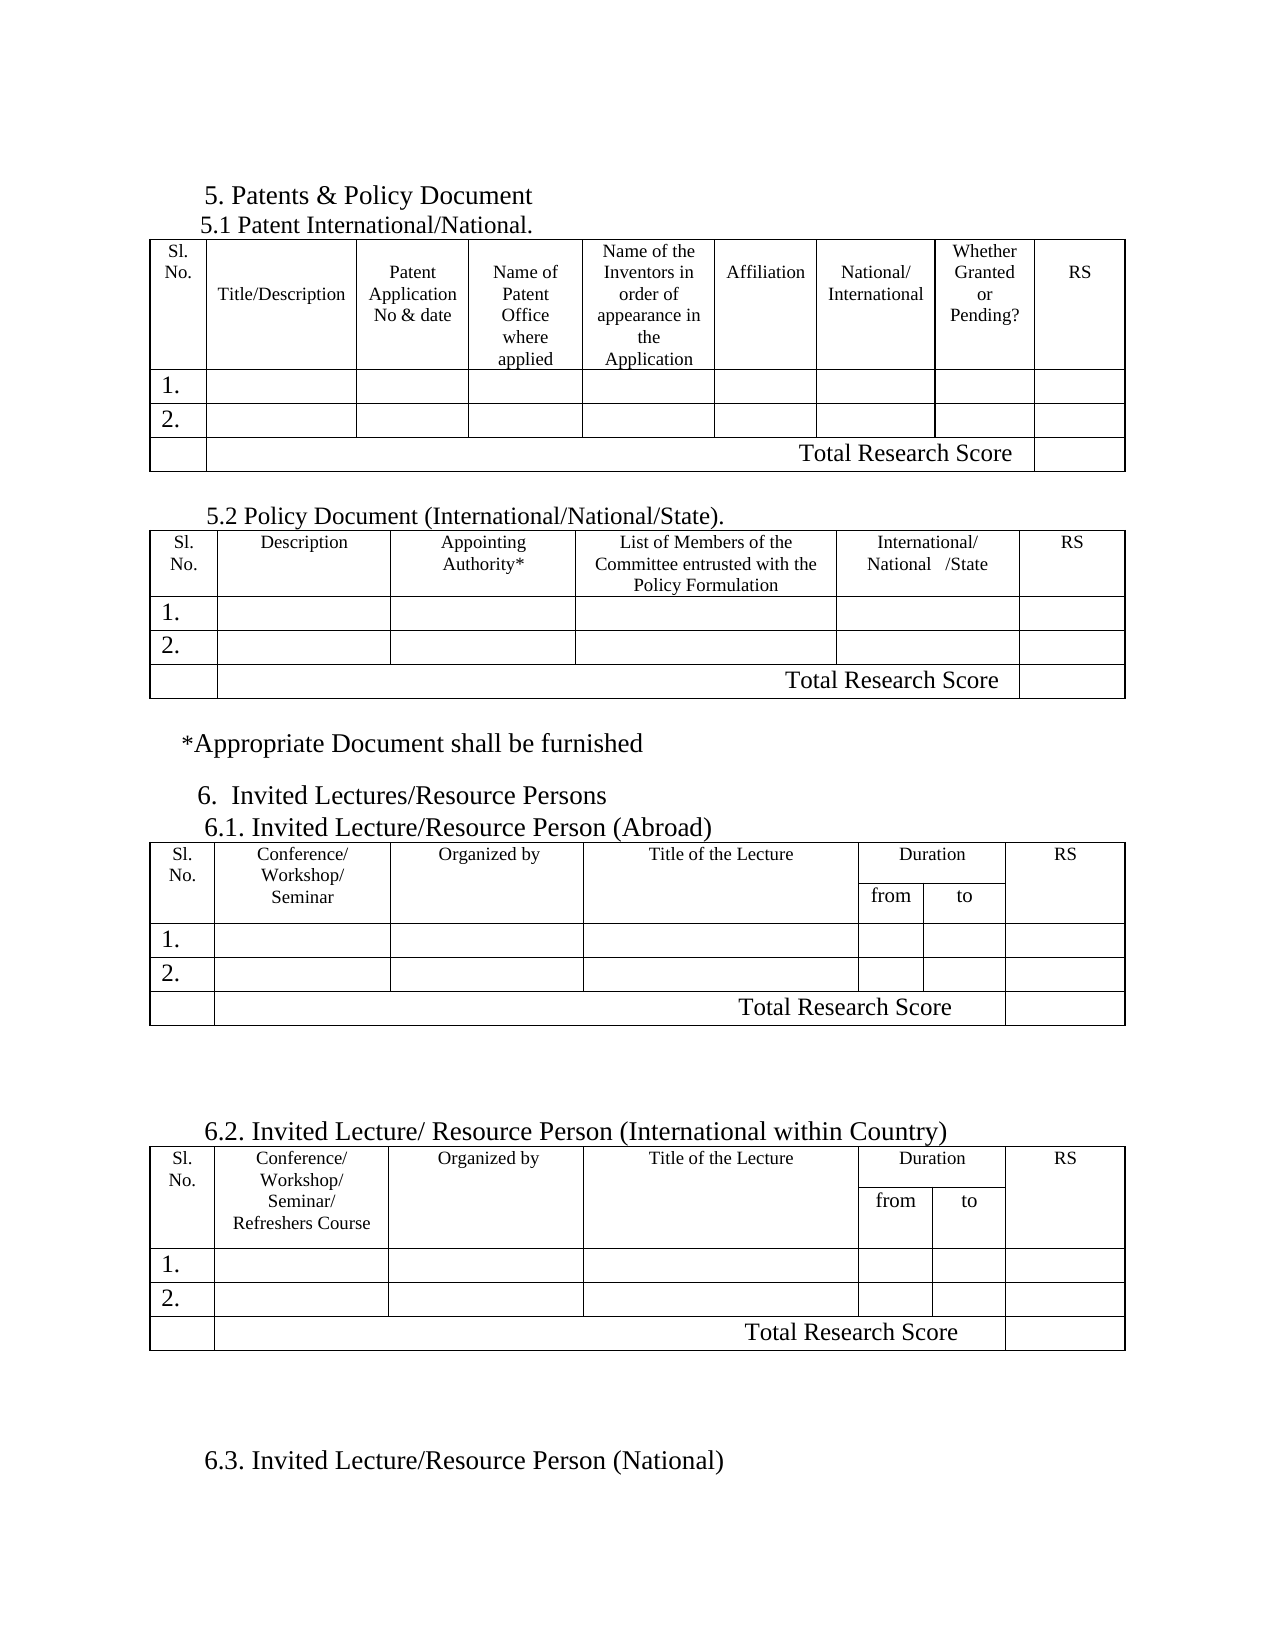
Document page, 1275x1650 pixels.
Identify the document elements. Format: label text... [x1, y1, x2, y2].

table_cell [817, 370, 934, 403]
table_cell 1. [151, 1249, 214, 1282]
table_header Conference/ Workshop/ Seminar [215, 843, 390, 923]
table_cell [215, 924, 390, 957]
table_header Sl. No. [151, 240, 206, 369]
table_cell [936, 370, 1034, 403]
table_cell 1. [151, 370, 206, 403]
table_header Title of the Lecture [584, 1147, 858, 1248]
table_cell [924, 924, 1005, 957]
table_cell [207, 404, 356, 437]
table_header RS [1006, 843, 1124, 923]
table_cell [859, 1283, 932, 1316]
table_header RS [1006, 1147, 1124, 1248]
table_cell Total Research Score [218, 665, 1019, 698]
table_cell [357, 404, 468, 437]
table_cell [1006, 992, 1124, 1025]
table_cell [1006, 1317, 1124, 1350]
table_header National/ International [817, 240, 934, 369]
table_header Name of the Inventors in order of appearance in the Application [583, 240, 714, 369]
table_cell [218, 597, 390, 629]
table_cell [715, 370, 816, 403]
table_header Organized by [391, 843, 583, 923]
table_header Conference/ Workshop/ Seminar/ Refreshers Course [215, 1147, 388, 1248]
table_cell [1006, 1249, 1124, 1282]
table_header Affiliation [715, 240, 816, 369]
table_cell to [933, 1188, 1005, 1248]
table_cell 1. [151, 924, 214, 957]
table_cell [859, 958, 923, 991]
table_cell [1006, 1283, 1124, 1316]
table_cell [215, 1283, 388, 1316]
table_header Whether Granted or Pending? [936, 240, 1034, 369]
table_cell [1035, 404, 1124, 437]
table_cell [817, 404, 934, 437]
table_cell [936, 404, 1034, 437]
table_cell [837, 597, 1019, 629]
table_header Organized by [389, 1147, 583, 1248]
table_cell [583, 404, 714, 437]
table_cell [584, 1249, 858, 1282]
table_cell [391, 924, 583, 957]
table_cell [715, 404, 816, 437]
table_cell Total Research Score [215, 992, 1005, 1025]
table_cell [1035, 370, 1124, 403]
table_header RS [1020, 531, 1124, 596]
table_cell 2. [151, 631, 217, 664]
text 5. Patents & Policy Document [150, 179, 1125, 210]
table_header Description [218, 531, 390, 596]
text 6.2. Invited Lecture/ Resource Person (International within Country) [150, 1115, 1125, 1146]
table_header International/ National /State [837, 531, 1019, 596]
table_cell [391, 597, 575, 629]
table_cell [151, 438, 206, 471]
table_cell [837, 631, 1019, 664]
table_header Sl. No. [151, 531, 217, 596]
table_cell [583, 370, 714, 403]
table_cell [584, 1283, 858, 1316]
table_cell [391, 631, 575, 664]
table_header Duration [859, 1147, 1005, 1187]
table_cell from [859, 1188, 932, 1248]
text *Appropriate Document shall be furnished [150, 727, 1125, 759]
table_cell [576, 597, 836, 629]
table_cell 2. [151, 958, 214, 991]
table_header Sl. No. [151, 1147, 214, 1248]
text 6.3. Invited Lecture/Resource Person (National) [150, 1444, 1125, 1475]
table_cell 1. [151, 597, 217, 629]
table_cell [391, 958, 583, 991]
table_header Duration [859, 843, 1005, 882]
table_cell [859, 924, 923, 957]
table_cell [389, 1283, 583, 1316]
table_cell 2. [151, 404, 206, 437]
table_cell [1020, 665, 1124, 698]
text 6.1. Invited Lecture/Resource Person (Abroad) [150, 811, 1125, 842]
table_cell [933, 1283, 1005, 1316]
table_cell [151, 992, 214, 1025]
table_header Title/Description [207, 240, 356, 369]
text 5.1 Patent International/National. [150, 210, 1125, 239]
table_cell [1020, 631, 1124, 664]
table_cell [389, 1249, 583, 1282]
table_cell [215, 1249, 388, 1282]
table_cell 2. [151, 1283, 214, 1316]
table_cell [151, 1317, 214, 1350]
table_cell [207, 370, 356, 403]
table_cell [218, 631, 390, 664]
table_header Name of Patent Office where applied [469, 240, 582, 369]
table_cell [933, 1249, 1005, 1282]
table_cell [1006, 958, 1124, 991]
table_cell [584, 958, 858, 991]
table_cell [1020, 597, 1124, 629]
table_cell from [859, 884, 923, 923]
table_cell Total Research Score [207, 438, 1034, 471]
table_cell [215, 958, 390, 991]
table_cell [151, 665, 217, 698]
table_cell [924, 958, 1005, 991]
table_cell [576, 631, 836, 664]
table_header RS [1035, 240, 1124, 369]
table_header Sl. No. [151, 843, 214, 923]
table_header Title of the Lecture [584, 843, 858, 923]
table_cell [1006, 924, 1124, 957]
table_cell Total Research Score [215, 1317, 1005, 1350]
table_header Patent Application No & date [357, 240, 468, 369]
table_cell [584, 924, 858, 957]
table_cell to [924, 884, 1005, 923]
table_cell [357, 370, 468, 403]
table_cell [1035, 438, 1124, 471]
text 6. Invited Lectures/Resource Persons [150, 779, 1125, 811]
table_cell [469, 404, 582, 437]
table_header Appointing Authority* [391, 531, 575, 596]
table_header List of Members of the Committee entrusted with the Policy Formulation [576, 531, 836, 596]
table_cell [859, 1249, 932, 1282]
table_cell [469, 370, 582, 403]
text 5.2 Policy Document (International/National/State). [150, 501, 1125, 530]
